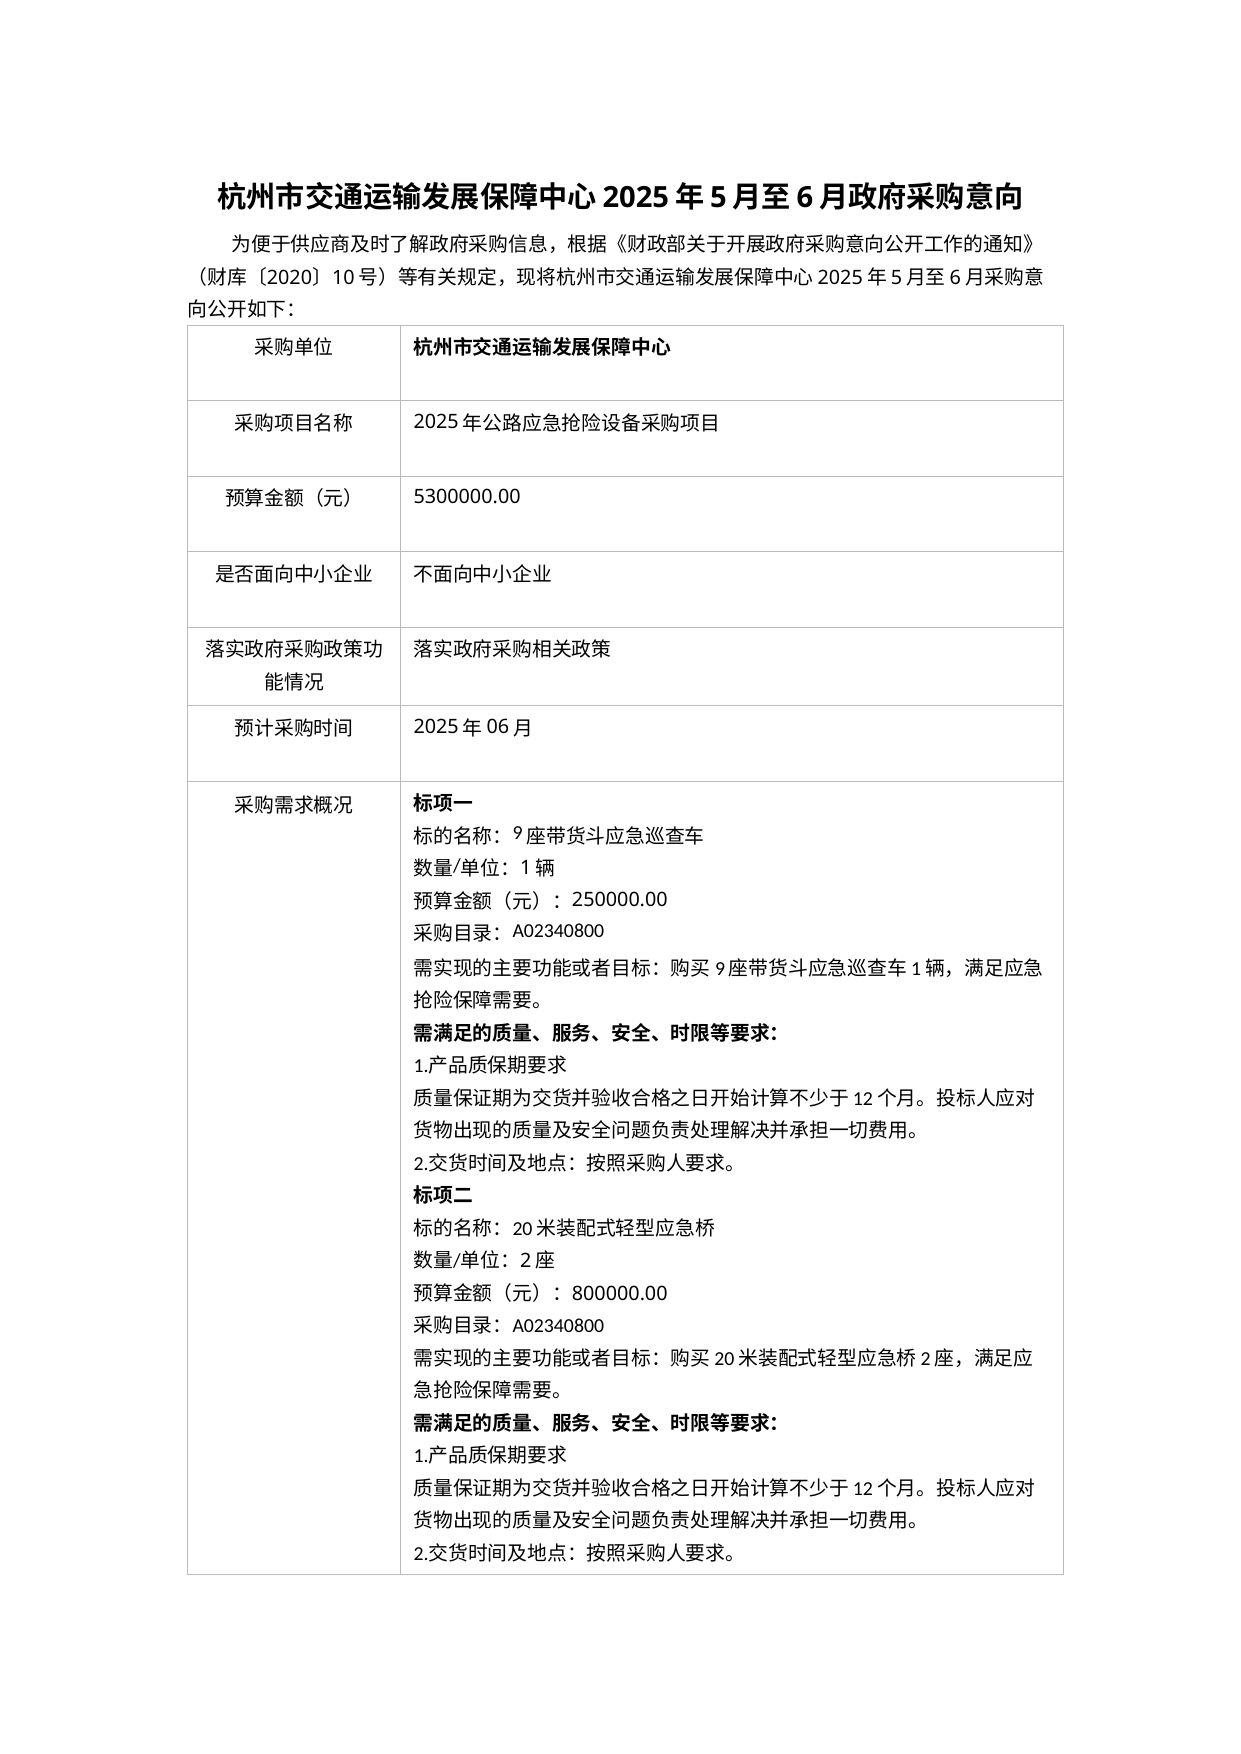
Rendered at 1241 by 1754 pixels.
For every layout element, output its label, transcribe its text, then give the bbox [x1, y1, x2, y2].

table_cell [401, 782, 1063, 1574]
table_cell 采购需求概况 [188, 782, 400, 1574]
table_header 采购单位 [188, 326, 400, 400]
table_header 杭州市交通运输发展保障中心 [401, 326, 1063, 400]
table_cell 预计采购时间 [188, 706, 400, 781]
table_cell 5300000.00 [401, 477, 1063, 551]
table_cell 2025年06月 [401, 706, 1063, 781]
table_cell 落实政府采购政策功能情况 [188, 628, 400, 705]
table_cell 采购项目名称 [188, 401, 400, 476]
table_cell 2025年公路应急抢险设备采购项目 [401, 401, 1063, 476]
table_cell 落实政府采购相关政策 [401, 628, 1063, 705]
table_cell 不面向中小企业 [401, 552, 1063, 627]
text 杭州市交通运输发展保障中心2025年5月至6月政府采购意向 [187, 162, 1053, 227]
table_cell 预算金额（元） [188, 477, 400, 551]
text 为便于供应商及时了解政府采购信息，根据《财政部关于开展政府采购意向公开工作的通知》（财库〔2020〕10号）等有关规定，现将杭州市交通运输发展保障中心2025年5月至6月采购意向公开如下： [187, 227, 1053, 324]
table_cell 是否面向中小企业 [188, 552, 400, 627]
